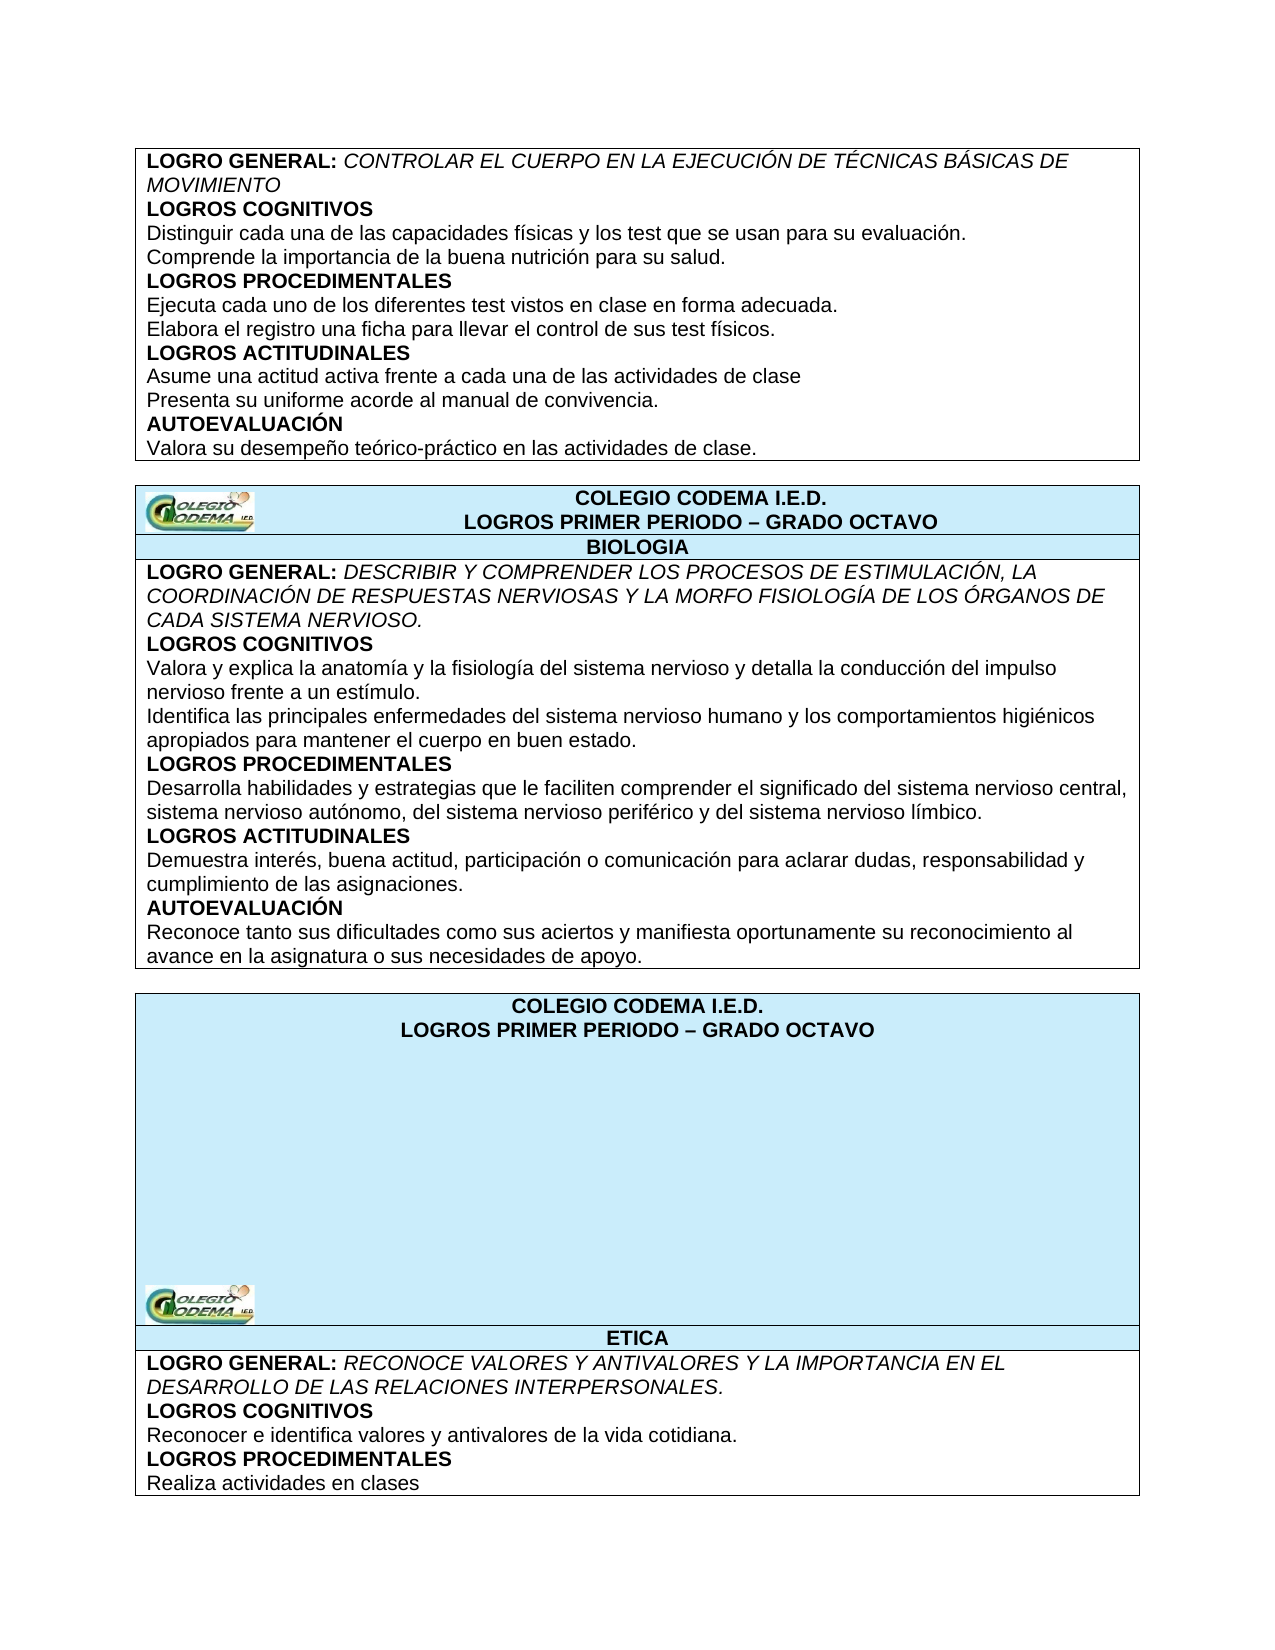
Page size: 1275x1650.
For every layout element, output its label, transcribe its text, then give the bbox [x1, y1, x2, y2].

table_cell LOGRO GENERAL: CONTROLAR EL CUERPO EN LA EJECUCIÓN DE TÉCNICAS BÁSICAS DE MOVIMIENTO LOGROS COGNITIVOS Distinguir cada una de las capacidades físicas y los test que se usan para su evaluación. Comprende la importancia de la buena nutrición para su salud. LOGROS PROCEDIMENTALES Ejecuta cada uno de los diferentes test vistos en clase en forma adecuada. Elabora el registro una ficha para llevar el control de sus test físicos. LOGROS ACTITUDINALES Asume una actitud activa frente a cada una de las actividades de clase Presenta su uniforme acorde al manual de convivencia. AUTOEVALUACIÓN Valora su desempeño teórico-práctico en las actividades de clase. [136, 149, 1139, 460]
picture [145, 492, 255, 532]
table_header COLEGIO CODEMA I.E.D. LOGROS PRIMER PERIODO – GRADO OCTAVO [136, 486, 1139, 534]
table_header COLEGIO CODEMA I.E.D. LOGROS PRIMER PERIODO – GRADO OCTAVO [136, 994, 1139, 1325]
table_cell BIOLOGIA [136, 535, 1139, 559]
table_cell LOGRO GENERAL: DESCRIBIR Y COMPRENDER LOS PROCESOS DE ESTIMULACIÓN, LA COORDINACIÓN DE RESPUESTAS NERVIOSAS Y LA MORFO FISIOLOGÍA DE LOS ÓRGANOS DE CADA SISTEMA NERVIOSO. LOGROS COGNITIVOS Valora y explica la anatomía y la fisiología del sistema nervioso y detalla la conducción del impulso nervioso frente a un estímulo. Identifica las principales enfermedades del sistema nervioso humano y los comportamientos higiénicos apropiados para mantener el cuerpo en buen estado. LOGROS PROCEDIMENTALES Desarrolla habilidades y estrategias que le faciliten comprender el significado del sistema nervioso central, sistema nervioso autónomo, del sistema nervioso periférico y del sistema nervioso límbico. LOGROS ACTITUDINALES Demuestra interés, buena actitud, participación o comunicación para aclarar dudas, responsabilidad y cumplimiento de las asignaciones. AUTOEVALUACIÓN Reconoce tanto sus dificultades como sus aciertos y manifiesta oportunamente su reconocimiento al avance en la asignatura o sus necesidades de apoyo. [136, 560, 1139, 967]
table_cell ETICA [136, 1326, 1139, 1350]
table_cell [136, 1351, 1139, 1494]
picture [145, 1285, 255, 1325]
